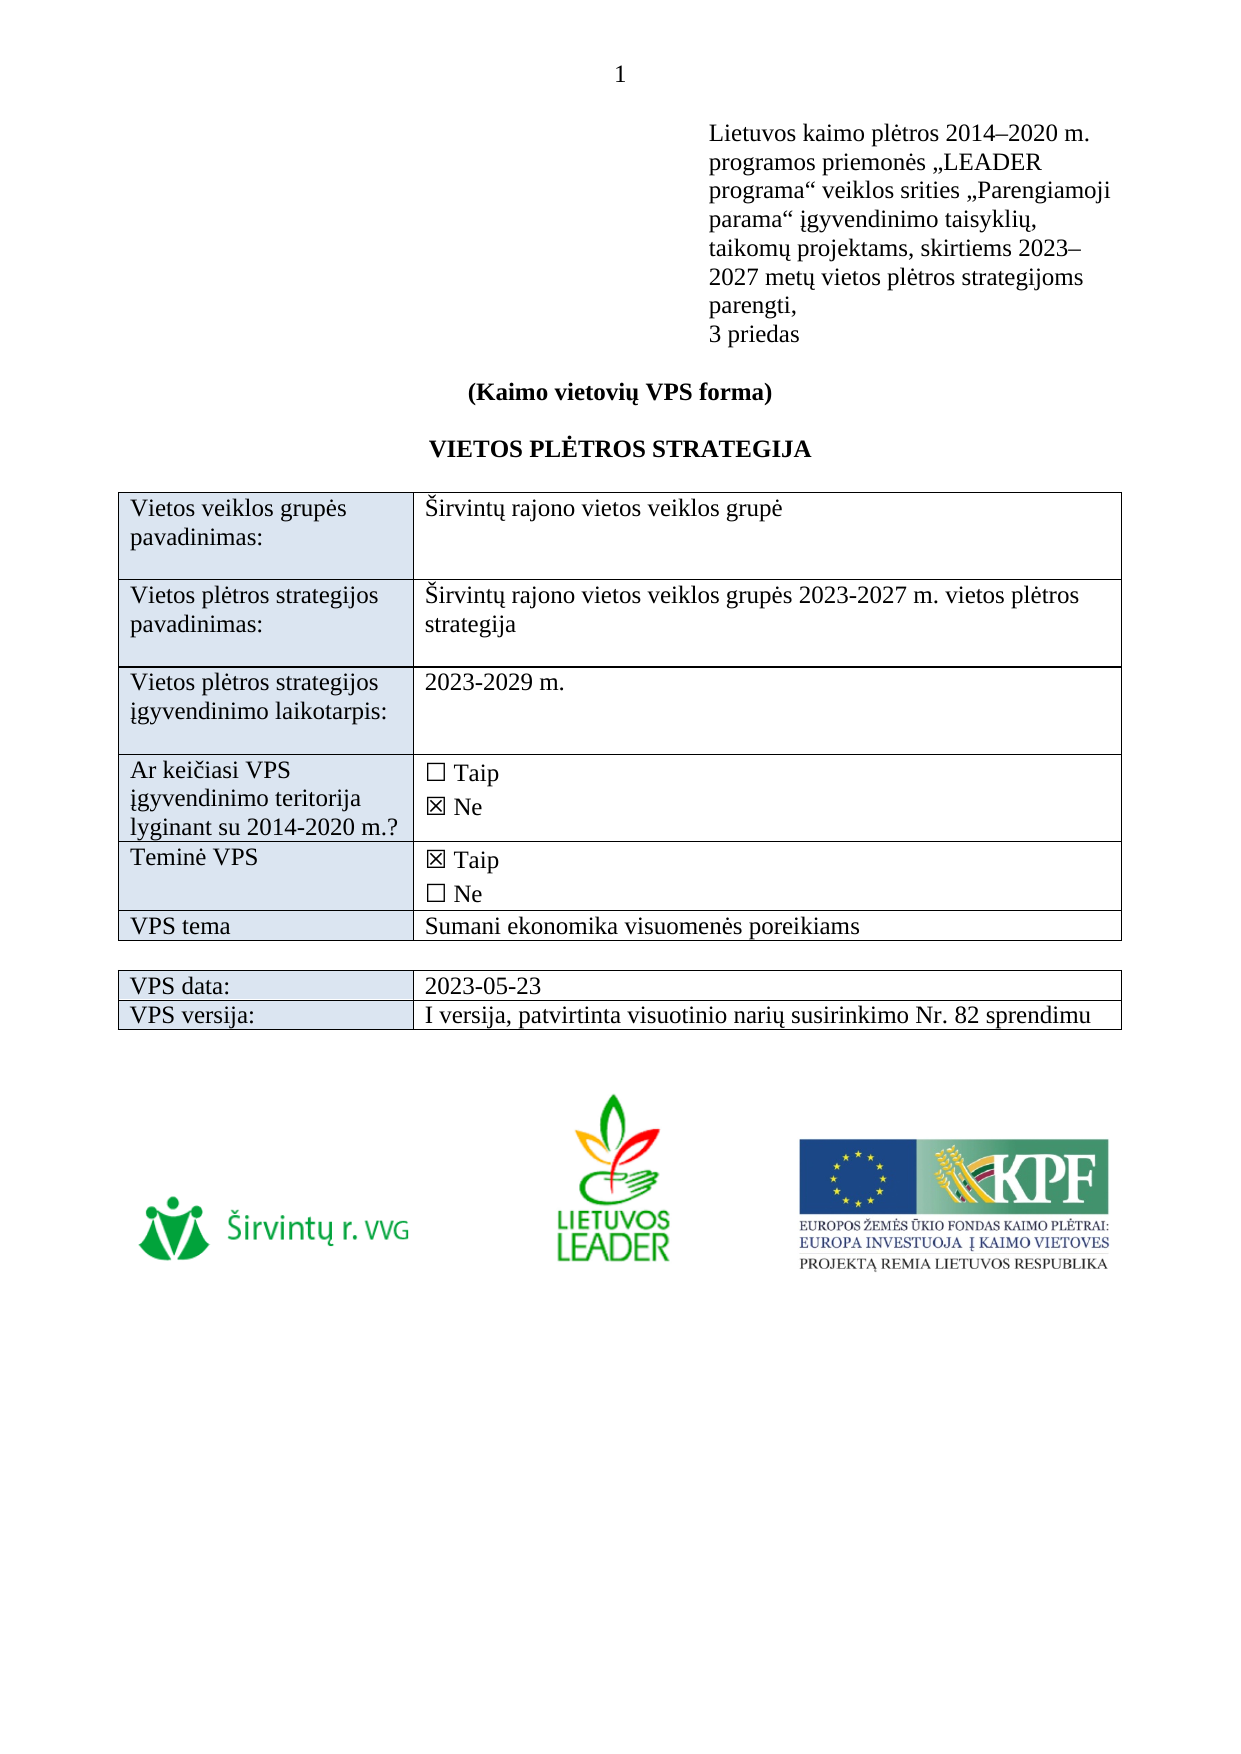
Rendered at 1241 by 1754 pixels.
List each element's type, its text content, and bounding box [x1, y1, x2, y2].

table_cell Taip Ne [414, 842, 1121, 910]
text VIETOS PLĖTROS STRATEGIJA [118, 434, 1122, 463]
table_cell [414, 580, 1121, 666]
table_cell Vietos plėtros strategijos įgyvendinimo laikotarpis: [119, 668, 413, 754]
table_header [414, 493, 1121, 579]
table_header Vietos veiklos grupės pavadinimas: [119, 493, 413, 579]
table_cell Taip Ne [414, 755, 1121, 841]
table_cell Vietos plėtros strategijos pavadinimas: [119, 580, 413, 666]
picture [797, 1137, 1110, 1273]
picture [130, 1184, 443, 1273]
table_cell [414, 1001, 1121, 1029]
table_cell VPS versija: [119, 1001, 413, 1029]
table_header VPS data: [119, 971, 413, 999]
table_cell [414, 668, 1121, 754]
table_cell [414, 911, 1121, 940]
table_cell Ar keičiasi VPS įgyvendinimo teritorija lyginant su 2014-2020 m.? [119, 755, 413, 841]
table_cell Teminė VPS [119, 842, 413, 910]
text Lietuvos kaimo plėtros 2014–2020 m. programos priemonės „LEADER programa“ veiklos srities „Parengiamoji parama“ įgyvendinimo taisyklių, taikomų projektams, skirtiems 2023–2027 metų vietos plėtros strategijoms parengti, 3 priedas [709, 118, 1122, 348]
table_header [414, 971, 1121, 999]
table_cell VPS tema [119, 911, 413, 940]
text (Kaimo vietovių VPS forma) [118, 377, 1122, 406]
picture [455, 1087, 785, 1273]
